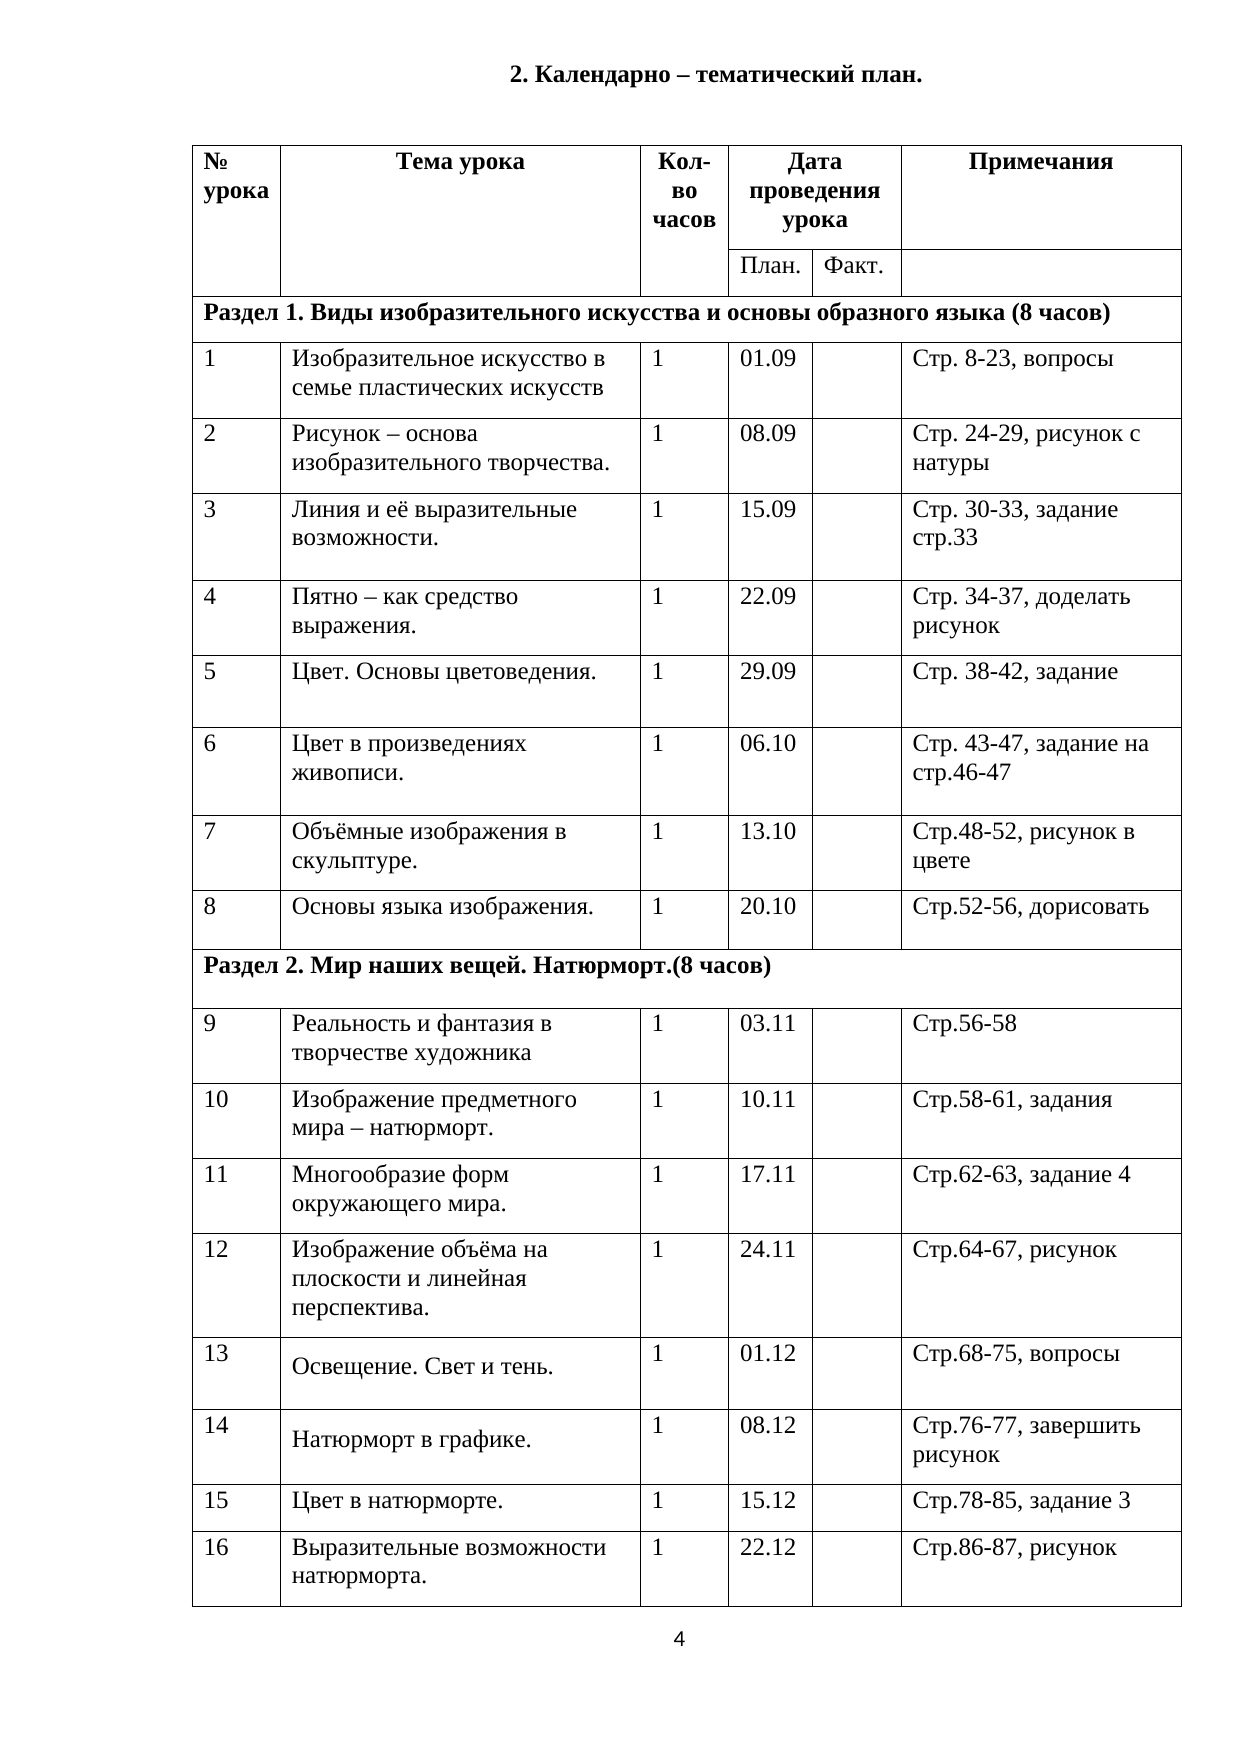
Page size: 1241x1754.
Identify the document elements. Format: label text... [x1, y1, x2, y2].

table_cell Стр. 34-37, доделать рисунок [902, 581, 1181, 655]
table_cell 1 [641, 816, 728, 890]
table_cell Цвет в натюрморте. [281, 1485, 640, 1531]
table_cell [813, 1084, 901, 1158]
table_header Кол-во часов [641, 146, 728, 296]
table_cell 1 [641, 581, 728, 655]
table_cell [813, 891, 901, 949]
table_cell Натюрморт в графике. [281, 1410, 640, 1484]
table_cell [813, 728, 901, 815]
table_cell 9 [193, 1009, 280, 1083]
table_cell 13.10 [729, 816, 812, 890]
table_cell Многообразие форм окружающего мира. [281, 1159, 640, 1233]
table_cell Объёмные изображения в скульптуре. [281, 816, 640, 890]
table_cell [813, 581, 901, 655]
table_cell Стр.56-58 [902, 1009, 1181, 1083]
table_cell [813, 816, 901, 890]
table_cell [813, 419, 901, 493]
table_cell 1 [193, 343, 280, 417]
table_cell Стр.58-61, задания [902, 1084, 1181, 1158]
table_cell 15.12 [729, 1485, 812, 1531]
table_cell Стр. 24-29, рисунок с натуры [902, 419, 1181, 493]
table_header Дата проведения урока [729, 146, 901, 249]
table_cell 16 [193, 1532, 280, 1606]
table_cell 3 [193, 494, 280, 580]
table_cell [813, 1532, 901, 1606]
table_cell [902, 250, 1181, 296]
table_cell 1 [641, 1234, 728, 1337]
table_cell 1 [641, 1159, 728, 1233]
table_cell [813, 1410, 901, 1484]
table_cell Стр.78-85, задание 3 [902, 1485, 1181, 1531]
table_cell 29.09 [729, 656, 812, 727]
table_cell Освещение. Свет и тень. [281, 1338, 640, 1409]
table_cell Изображение предметного мира – натюрморт. [281, 1084, 640, 1158]
table_cell Цвет. Основы цветоведения. [281, 656, 640, 727]
table_cell 20.10 [729, 891, 812, 949]
table_cell Стр.62-63, задание 4 [902, 1159, 1181, 1233]
table_cell 15.09 [729, 494, 812, 580]
table_cell 1 [641, 1009, 728, 1083]
table_cell 6 [193, 728, 280, 815]
table_cell [813, 1234, 901, 1337]
table_cell 22.09 [729, 581, 812, 655]
table_cell Стр.64-67, рисунок [902, 1234, 1181, 1337]
table_cell Стр. 8-23, вопросы [902, 343, 1181, 417]
table_header № урока [193, 146, 280, 296]
table_cell 4 [193, 581, 280, 655]
table_cell 15 [193, 1485, 280, 1531]
table_cell [813, 1009, 901, 1083]
table_cell 08.09 [729, 419, 812, 493]
table_cell 1 [641, 1084, 728, 1158]
table_cell Стр.68-75, вопросы [902, 1338, 1181, 1409]
table_cell 17.11 [729, 1159, 812, 1233]
table_cell Раздел 1. Виды изобразительного искусства и основы образного языка (8 часов) [193, 297, 1181, 342]
table_cell 01.09 [729, 343, 812, 417]
table_cell 03.11 [729, 1009, 812, 1083]
table_cell Стр.76-77, завершить рисунок [902, 1410, 1181, 1484]
table_cell 24.11 [729, 1234, 812, 1337]
table_cell [813, 1338, 901, 1409]
table_cell Стр.48-52, рисунок в цвете [902, 816, 1181, 890]
table_cell 11 [193, 1159, 280, 1233]
table_cell 13 [193, 1338, 280, 1409]
table_cell 1 [641, 656, 728, 727]
table_cell [813, 656, 901, 727]
table_cell 10 [193, 1084, 280, 1158]
table_cell 8 [193, 891, 280, 949]
table_cell Линия и её выразительные возможности. [281, 494, 640, 580]
table_cell 22.12 [729, 1532, 812, 1606]
table_cell 01.12 [729, 1338, 812, 1409]
table_cell План. [729, 250, 812, 296]
table_cell 1 [641, 1410, 728, 1484]
table_cell Цвет в произведениях живописи. [281, 728, 640, 815]
table_cell 1 [641, 419, 728, 493]
table_cell 1 [641, 1532, 728, 1606]
table_cell Стр.52-56, дорисовать [902, 891, 1181, 949]
table_cell 5 [193, 656, 280, 727]
table_cell 1 [641, 1485, 728, 1531]
table_cell Раздел 2. Мир наших вещей. Натюрморт.(8 часов) [193, 950, 1181, 1007]
table_cell Выразительные возможности натюрморта. [281, 1532, 640, 1606]
table_cell Основы языка изображения. [281, 891, 640, 949]
table_cell Изобразительное искусство в семье пластических искусств [281, 343, 640, 417]
table_cell 1 [641, 891, 728, 949]
table_cell 14 [193, 1410, 280, 1484]
table_cell [813, 1159, 901, 1233]
table_cell Стр. 30-33, задание стр.33 [902, 494, 1181, 580]
table_cell Рисунок – основа изобразительного творчества. [281, 419, 640, 493]
table_cell [813, 494, 901, 580]
table_cell [813, 343, 901, 417]
table_cell Стр.86-87, рисунок [902, 1532, 1181, 1606]
table_cell 1 [641, 343, 728, 417]
table_cell 1 [641, 494, 728, 580]
table_cell 08.12 [729, 1410, 812, 1484]
table_header Тема урока [281, 146, 640, 296]
table_cell Реальность и фантазия в творчестве художника [281, 1009, 640, 1083]
table_cell 2 [193, 419, 280, 493]
table_cell 12 [193, 1234, 280, 1337]
table_cell 1 [641, 728, 728, 815]
table_cell 06.10 [729, 728, 812, 815]
table_cell Пятно – как средство выражения. [281, 581, 640, 655]
table_cell Факт. [813, 250, 901, 296]
table_header Примечания [902, 146, 1181, 249]
table_cell Стр. 38-42, задание [902, 656, 1181, 727]
table_cell Изображение объёма на плоскости и линейная перспектива. [281, 1234, 640, 1337]
table_cell 7 [193, 816, 280, 890]
table_cell Стр. 43-47, задание на стр.46-47 [902, 728, 1181, 815]
table_cell 1 [641, 1338, 728, 1409]
table_cell [813, 1485, 901, 1531]
text 2. Календарно – тематический план. [177, 59, 1181, 88]
table_cell 10.11 [729, 1084, 812, 1158]
